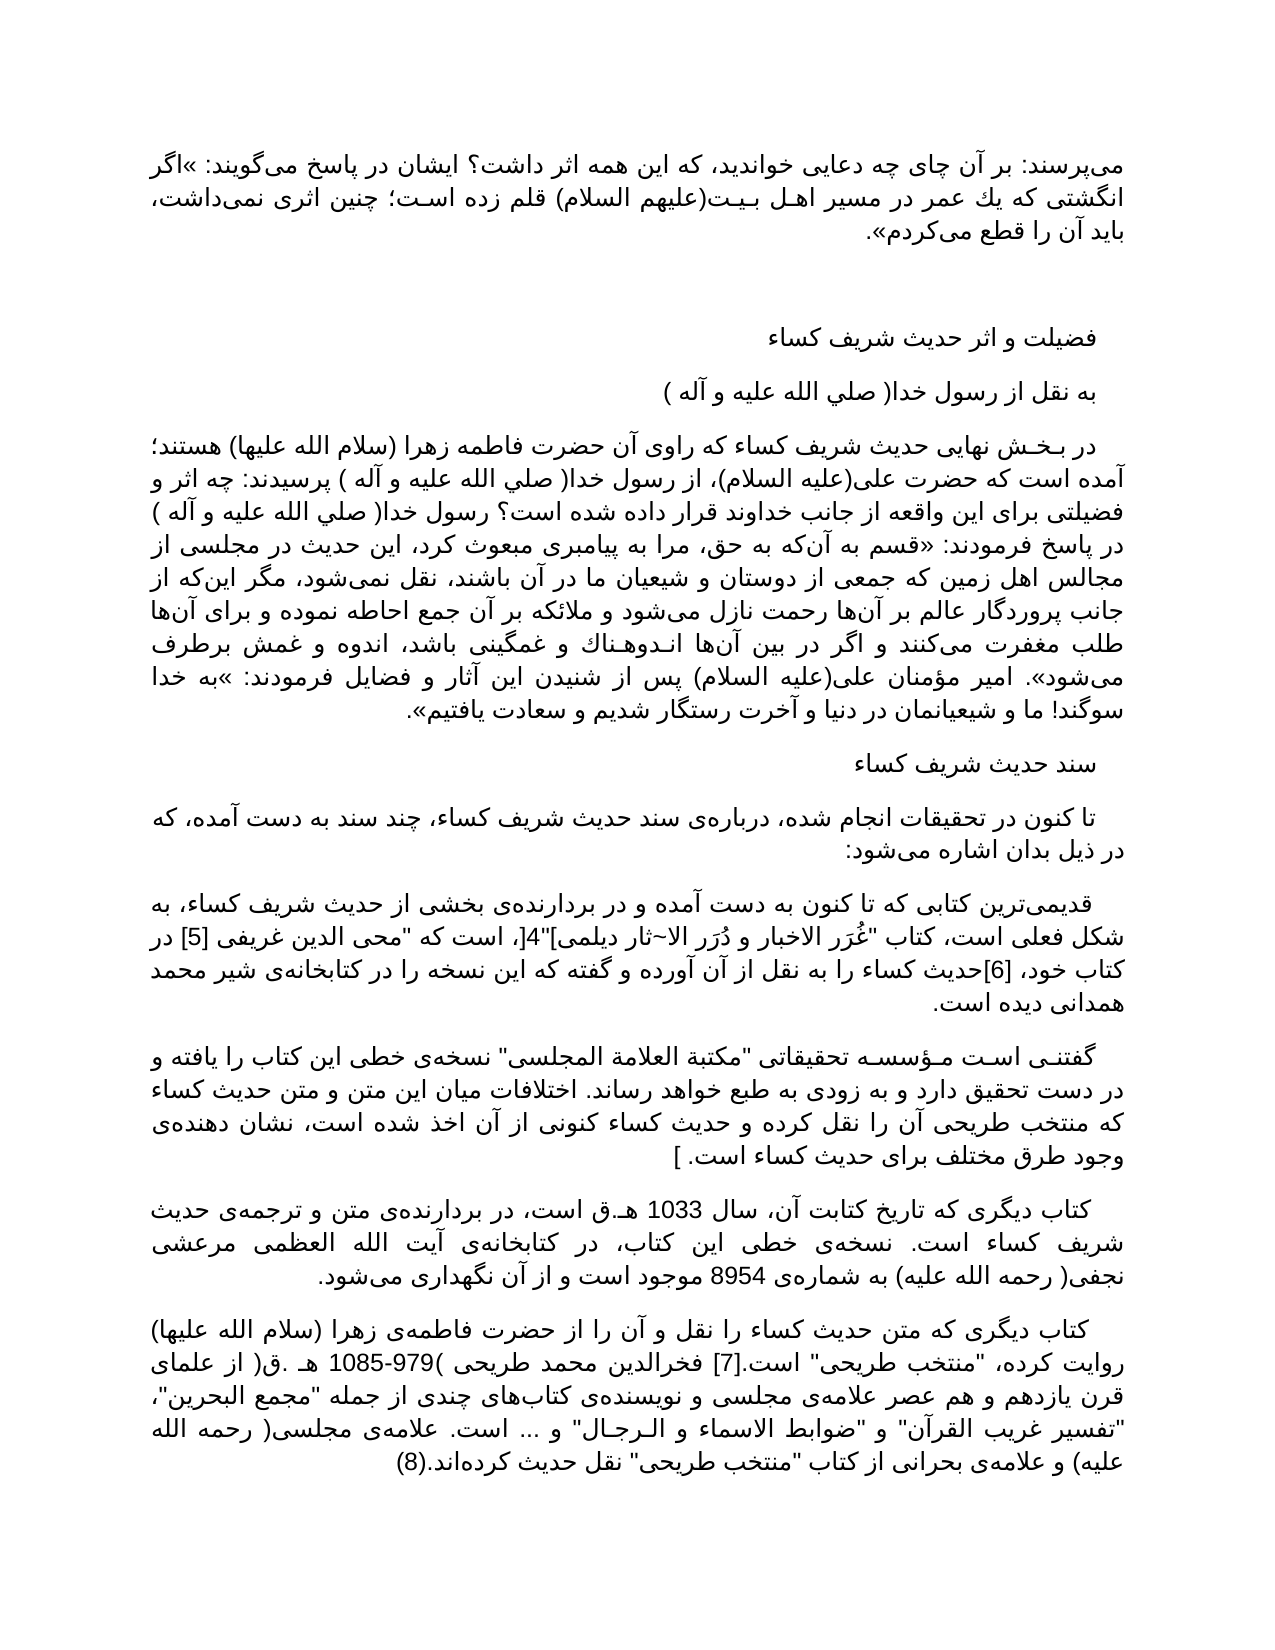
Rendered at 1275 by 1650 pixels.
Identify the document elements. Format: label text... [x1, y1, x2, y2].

text به نقل از رسول خدا( صلي الله عليه و آله ) [150, 377, 1125, 406]
text كتاب ديگرى كه تاريخ كتابت آن، سال 1033 هـ.ق است، در بردارنده‌ى متن و ترجمه‌ى حديث شريف كساء است. نسخه‌ى خطى اين كتاب، در كتابخانه‌ى آيت الله العظمى مرعشى نجفى( رحمه الله عليه) به شماره‌ى 8954 موجود است و از آن نگهدارى مى‌شود. [150, 1195, 1125, 1290]
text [150, 150, 1125, 245]
text قديمى‌ترين كتابى كه تا كنون به دست آمده و در بردارنده‌ى بخشى از حديث شريف كساء، به شكل فعلى است، كتاب "غُرَر الاخبار و دُرَر الا~ثار ديلمى]"4[، است كه "محى الدين غريفى [5] در كتاب خود، [6]حديث كساء را به نقل از آن آورده و گفته كه اين نسخه را در كتابخانه‌ى شير محمد همدانى ديده است. [150, 889, 1125, 1017]
text در بـخـش نهايى حديث شريف كساء كه راوى آن حضرت فاطمه زهرا (سلام الله عليها) هستند؛ آمده است كه حضرت على(عليه السلام)، از رسول خدا( صلي الله عليه و آله ) پرسيدند: چه اثر و فضيلتى براى اين واقعه از جانب خداوند قرار داده شده است؟ رسول خدا( صلي الله عليه و آله ) در پاسخ فرمودند: «قسم به آن‌كه به حق، مرا به پيامبرى مبعوث كرد، اين حديث در مجلسى از مجالس اهل زمين كه جمعى از دوستان و شيعيان ما در آن باشند، نقل نمى‌شود، مگر اين‌كه از جانب پروردگار عالم بر آن‌ها رحمت نازل مى‌شود و ملائكه بر آن جمع احاطه نموده و براى آن‌ها طلب مغفرت مى‌كنند و اگر در بين آن‌ها انـدوهـناك و غمگينى باشد، اندوه و غمش برطرف مى‌شود». امير مؤمنان على(عليه السلام) پس از شنيدن اين آثار و فضايل فرمودند: »به خدا سوگند! ما و شيعيانمان در دنيا و آخرت رستگار شديم و سعادت يافتيم». [150, 431, 1125, 723]
text تا كنون در تحقيقات انجام شده، درباره‌ى سند حديث شريف كساء، چند سند به دست آمده، كه در ذيل بدان اشاره مى‌شود: [150, 802, 1125, 864]
text سند حديث شريف كساء [150, 749, 1125, 777]
text كتاب ديگرى كه متن حديث كساء را نقل و آن را از حضرت فاطمه‌ى زهرا (سلام الله عليها) روايت كرده، "منتخب طريحى" است.[7] فخرالدين محمد طريحى )979-1085 هـ .ق( از علماى قرن يازدهم و هم عصر علامه‌ى مجلسى و نويسنده‌ى كتاب‌هاى چندى از جمله "مجمع البحرين"، "تفسير غريب القرآن" و "ضوابط الاسماء و الـرجـال" و ... است. علامه‌ى مجلسى( رحمه الله عليه) و علامه‌ى بحرانى از كتاب "منتخب طريحى" نقل حديث كرده‌اند.(8) [150, 1315, 1125, 1476]
text گفتنـى اسـت مـؤسسـه تحقيقاتى "مكتبة العلامة المجلسى" نسخه‌ى خطى اين كتاب را يافته و در دست تحقيق دارد و به زودى به طبع خواهد رساند. اختلافات ميان اين متن و متن حديث كساء كه منتخب طريحى آن را نقل كرده و حديث كساء كنونى از آن اخذ شده است، نشان دهنده‌ى وجود طرق مختلف براى حديث كساء است. ] [150, 1042, 1125, 1170]
text فضيلت و اثر حديث شريف كساء [150, 323, 1125, 352]
